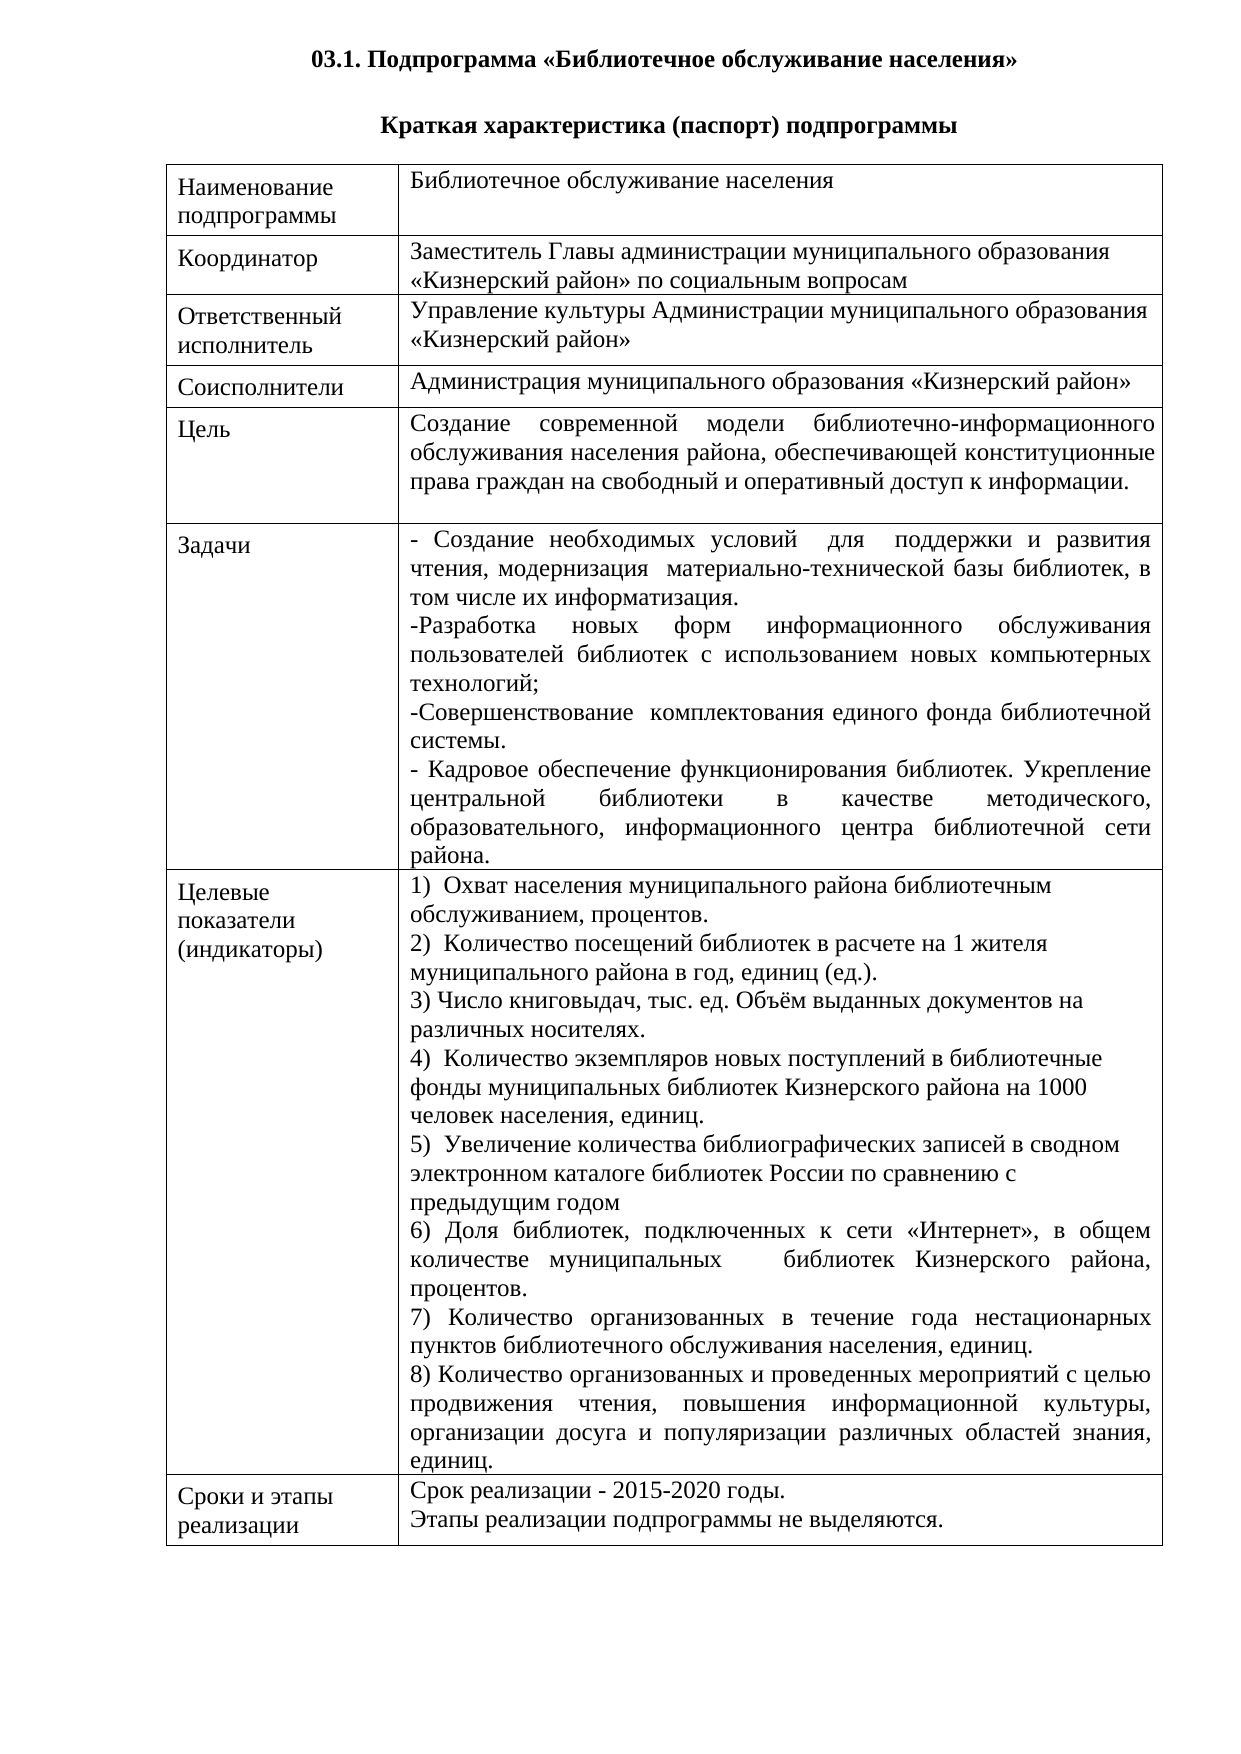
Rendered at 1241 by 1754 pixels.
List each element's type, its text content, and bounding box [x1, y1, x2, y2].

table_cell Управление культуры Администрации муниципального образования «Кизнерский район» [399, 295, 1162, 365]
table_header Наименование подпрограммы [167, 165, 398, 235]
table_cell Соисполнители [167, 366, 398, 407]
table_cell Администрация муниципального образования «Кизнерский район» [399, 366, 1162, 407]
table_cell Заместитель Главы администрации муниципального образования «Кизнерский район» по социальным вопросам [399, 236, 1162, 294]
text 03.1. Подпрограмма «Библиотечное обслуживание населения» [177, 44, 1152, 73]
table_header Библиотечное обслуживание населения [399, 165, 1162, 235]
table_cell Срок реализации - 2015-2020 годы. Этапы реализации подпрограммы не выделяются. [399, 1475, 1162, 1545]
text Краткая характеристика (паспорт) подпрограммы [177, 111, 1161, 139]
table_cell Сроки и этапы реализации [167, 1475, 398, 1545]
table_cell Создание современной модели библиотечно-информационного обслуживания населения района, обеспечивающей конституционные права граждан на свободный и оперативный доступ к информации. [399, 408, 1162, 523]
table_cell 1) Охват населения муниципального района библиотечным обслуживанием, процентов. 2) Количество посещений библиотек в расчете на 1 жителя муниципального района в год, единиц (ед.). 3) Число книговыдач, тыс. ед. Объём выданных документов на различных носителях. 4) Количество экземпляров новых поступлений в библиотечные фонды муниципальных библиотек Кизнерского района на 1000 человек населения, единиц. 5) Увеличение количества библиографических записей в сводном электронном каталоге библиотек России по сравнению с предыдущим годом 6) Доля библиотек, подключенных к сети «Интернет», в общем количестве муниципальных библиотек Кизнерского района, процентов. 7) Количество организованных в течение года нестационарных пунктов библиотечного обслуживания населения, единиц. 8) Количество организованных и проведенных мероприятий с целью продвижения чтения, повышения информационной культуры, организации досуга и популяризации различных областей знания, единиц. [399, 870, 1162, 1474]
table_cell Координатор [167, 236, 398, 294]
table_cell Задачи [167, 524, 398, 869]
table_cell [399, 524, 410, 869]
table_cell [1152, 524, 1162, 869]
table_cell Цель [167, 408, 398, 523]
table_cell Целевые показатели (индикаторы) [167, 870, 398, 1474]
table_cell Ответственный исполнитель [167, 295, 398, 365]
